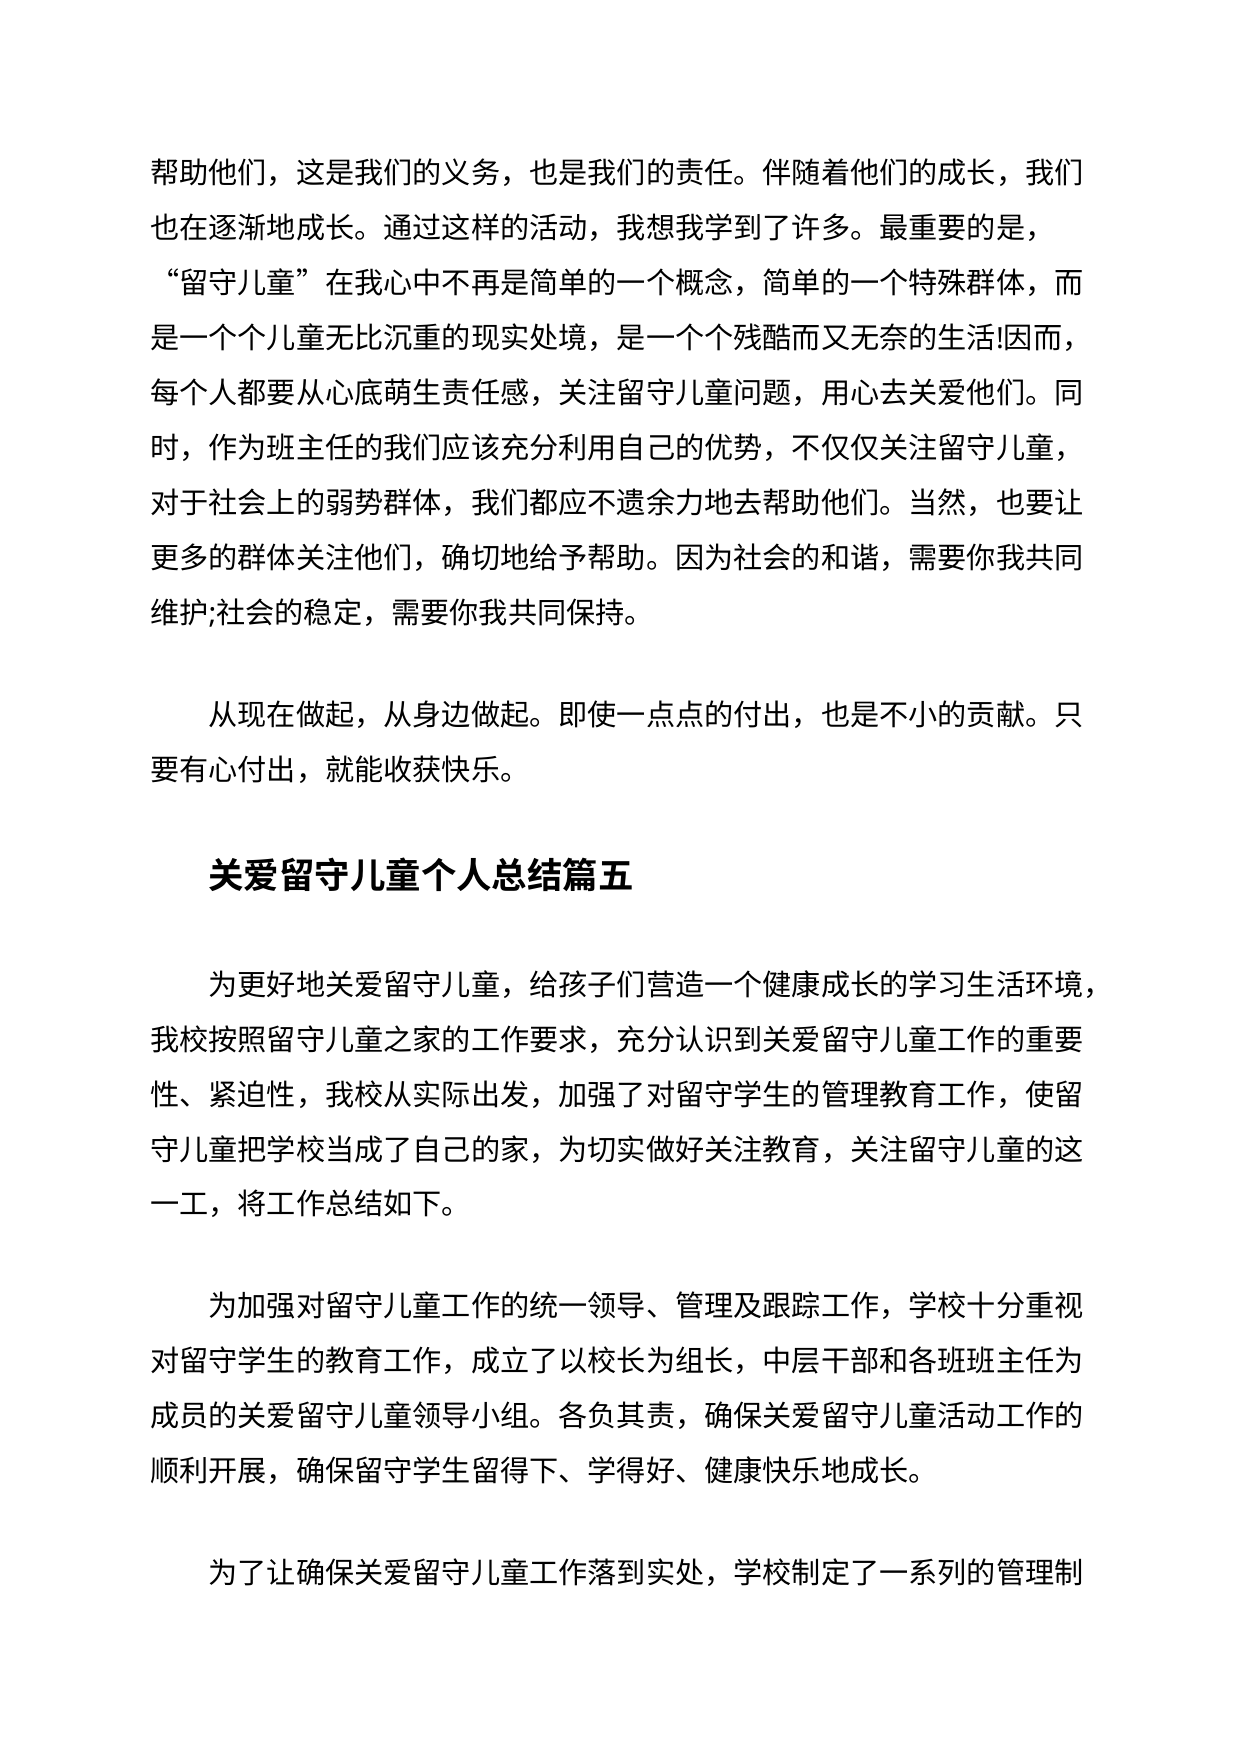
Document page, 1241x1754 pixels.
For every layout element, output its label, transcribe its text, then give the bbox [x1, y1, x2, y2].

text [150, 1549, 1090, 1591]
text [150, 150, 1090, 632]
text 从现在做起，从身边做起。即使一点点的付出，也是不小的贡献。只要有心付出，就能收获快乐。 [150, 691, 1090, 788]
text 为加强对留守儿童工作的统一领导、管理及跟踪工作，学校十分重视对留守学生的教育工作，成立了以校长为组长，中层干部和各班班主任为成员的关爱留守儿童领导小组。各负其责，确保关爱留守儿童活动工作的顺利开展，确保留守学生留得下、学得好、健康快乐地成长。 [150, 1283, 1090, 1490]
text 关爱留守儿童个人总结篇五 [150, 848, 1090, 899]
text 为更好地关爱留守儿童，给孩子们营造一个健康成长的学习生活环境，我校按照留守儿童之家的工作要求，充分认识到关爱留守儿童工作的重要性、紧迫性，我校从实际出发，加强了对留守学生的管理教育工作，使留守儿童把学校当成了自己的家，为切实做好关注教育，关注留守儿童的这一工，将工作总结如下。 [150, 961, 1090, 1223]
